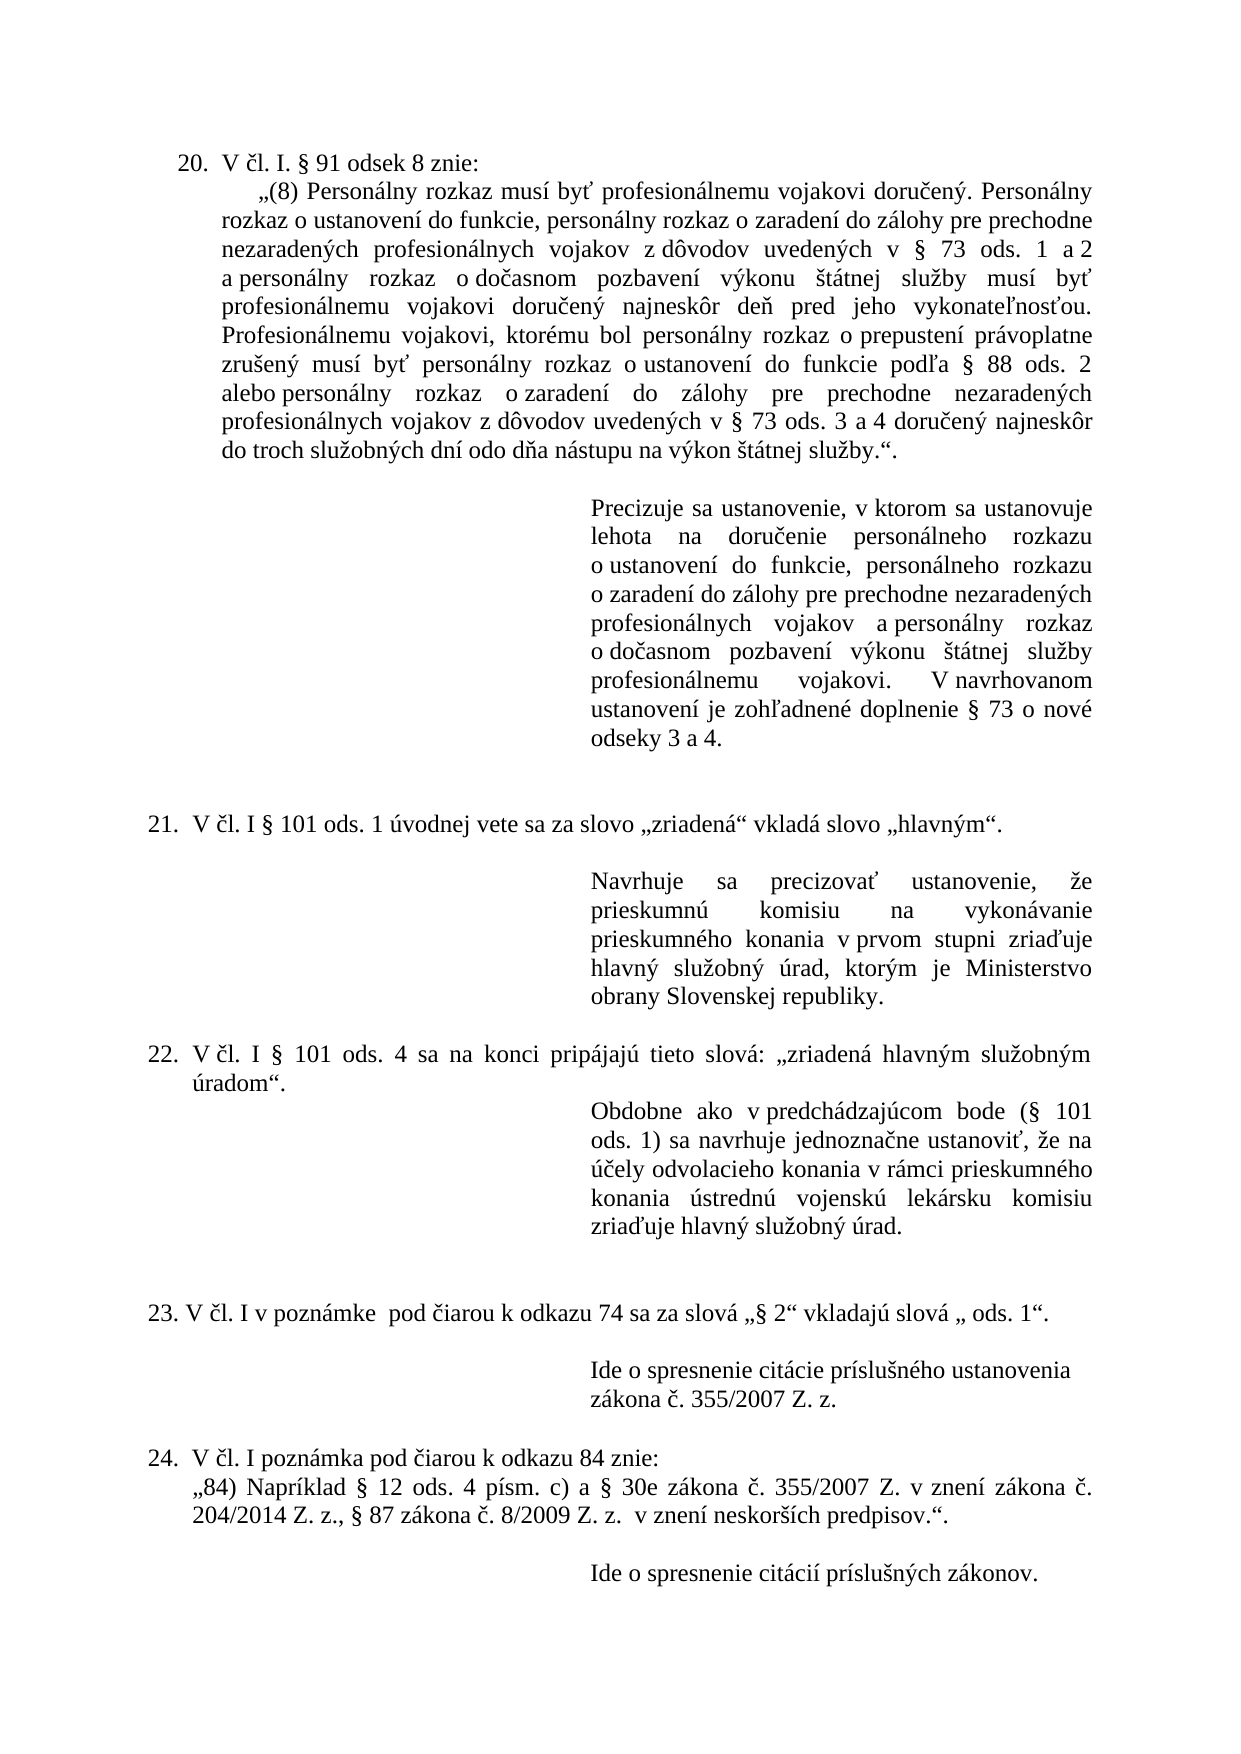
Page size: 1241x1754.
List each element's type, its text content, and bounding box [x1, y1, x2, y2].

text Ide o spresnenie citácií príslušných zákonov. [516, 1558, 1093, 1587]
text Precizuje sa ustanovenie, v ktorom sa ustanovuje lehota na doručenie personálneho rozkazu o ustanovení do funkcie, personálneho rozkazu o zaradení do zálohy pre prechodne nezaradených profesionálnych vojakov a personálny rozkaz o dočasnom pozbavení výkonu štátnej služby profesionálnemu vojakovi. V navrhovanom ustanovení je zohľadnené doplnenie § 73 o nové odseky 3 a 4. [591, 493, 1093, 751]
text Navrhuje sa precizovať ustanovenie, že prieskumnú komisiu na vykonávanie prieskumného konania v prvom stupni zriaďuje hlavný služobný úrad, ktorým je Ministerstvo obrany Slovenskej republiky. [591, 866, 1093, 1010]
text „84) Napríklad § 12 ods. 4 písm. c) a § 30e zákona č. 355/2007 Z. v znení zákona č. 204/2014 Z. z., § 87 zákona č. 8/2009 Z. z. v znení neskorších predpisov.“. [192, 1472, 1093, 1529]
list V čl. I v poznámke pod čiarou k odkazu 74 sa za slová „§ 2“ vkladajú slová „ ods. 1“. [148, 1298, 1093, 1326]
list V čl. I § 101 ods. 4 sa na konci pripájajú tieto slová: „zriadená hlavným služobným úradom“. [148, 1039, 1093, 1096]
text Ide o spresnenie citácie príslušného ustanovenia zákona č. 355/2007 Z. z. [590, 1355, 1093, 1443]
list V čl. I § 101 ods. 1 úvodnej vete sa za slovo „zriadená“ vkladá slovo „hlavným“. [148, 809, 1093, 838]
list V čl. I. § 91 odsek 8 znie: [177, 148, 1093, 176]
list V čl. I poznámka pod čiarou k odkazu 84 znie: [148, 1443, 1093, 1472]
text „(8) Personálny rozkaz musí byť profesionálnemu vojakovi doručený. Personálny rozkaz o ustanovení do funkcie, personálny rozkaz o zaradení do zálohy pre prechodne nezaradených profesionálnych vojakov z dôvodov uvedených v § 73 ods. 1 a 2 a personálny rozkaz o dočasnom pozbavení výkonu štátnej služby musí byť profesionálnemu vojakovi doručený najneskôr deň pred jeho vykonateľnosťou. Profesionálnemu vojakovi, ktorému bol personálny rozkaz o prepustení právoplatne zrušený musí byť personálny rozkaz o ustanovení do funkcie podľa § 88 ods. 2 alebo personálny rozkaz o zaradení do zálohy pre prechodne nezaradených profesionálnych vojakov z dôvodov uvedených v § 73 ods. 3 a 4 doručený najneskôr do troch služobných dní odo dňa nástupu na výkon štátnej služby.“. [221, 176, 1093, 464]
text Obdobne ako v predchádzajúcom bode (§ 101 ods. 1) sa navrhuje jednoznačne ustanoviť, že na účely odvolacieho konania v rámci prieskumného konania ústrednú vojenskú lekársku komisiu zriaďuje hlavný služobný úrad. [591, 1096, 1093, 1240]
